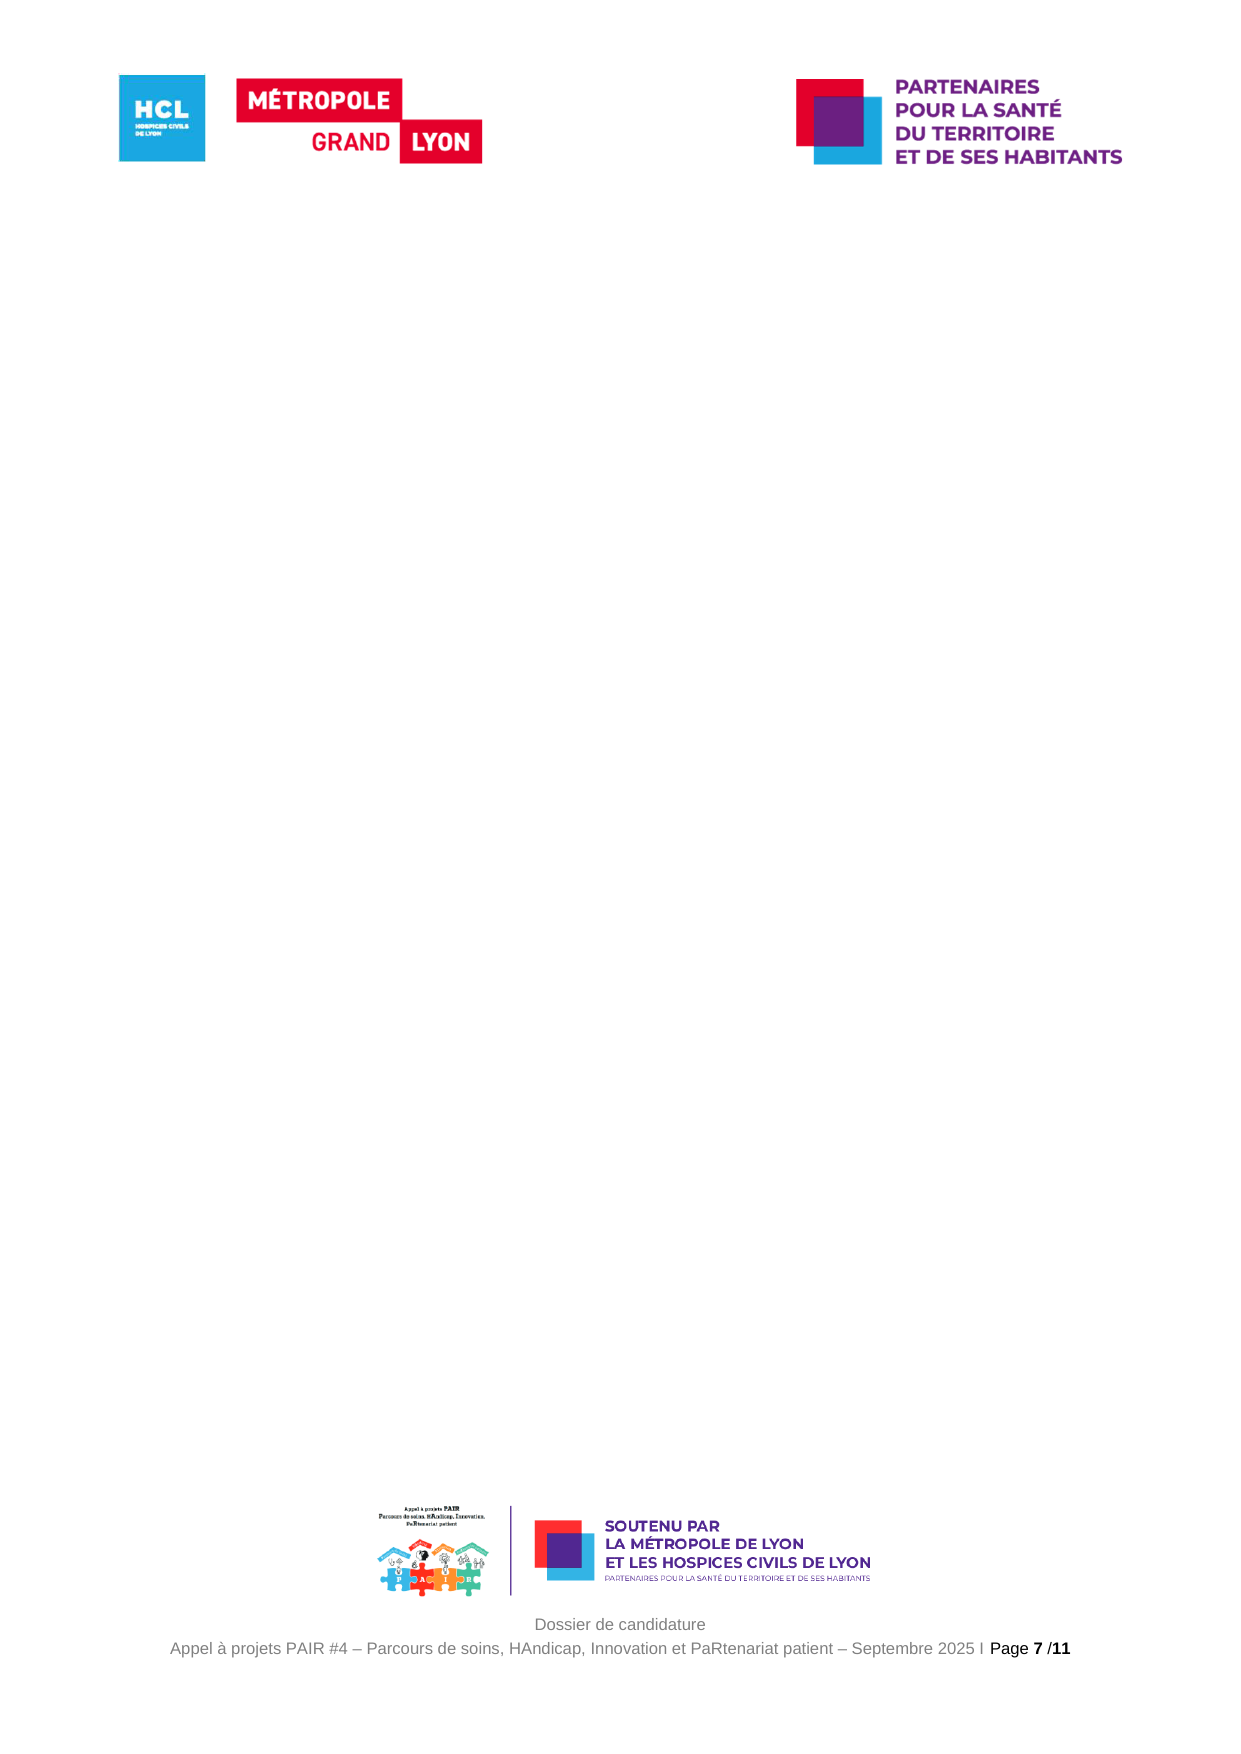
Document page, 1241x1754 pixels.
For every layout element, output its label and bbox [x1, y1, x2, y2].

picture [235, 77, 483, 164]
picture [795, 77, 1123, 165]
picture [118, 73, 206, 162]
picture [354, 1488, 887, 1612]
